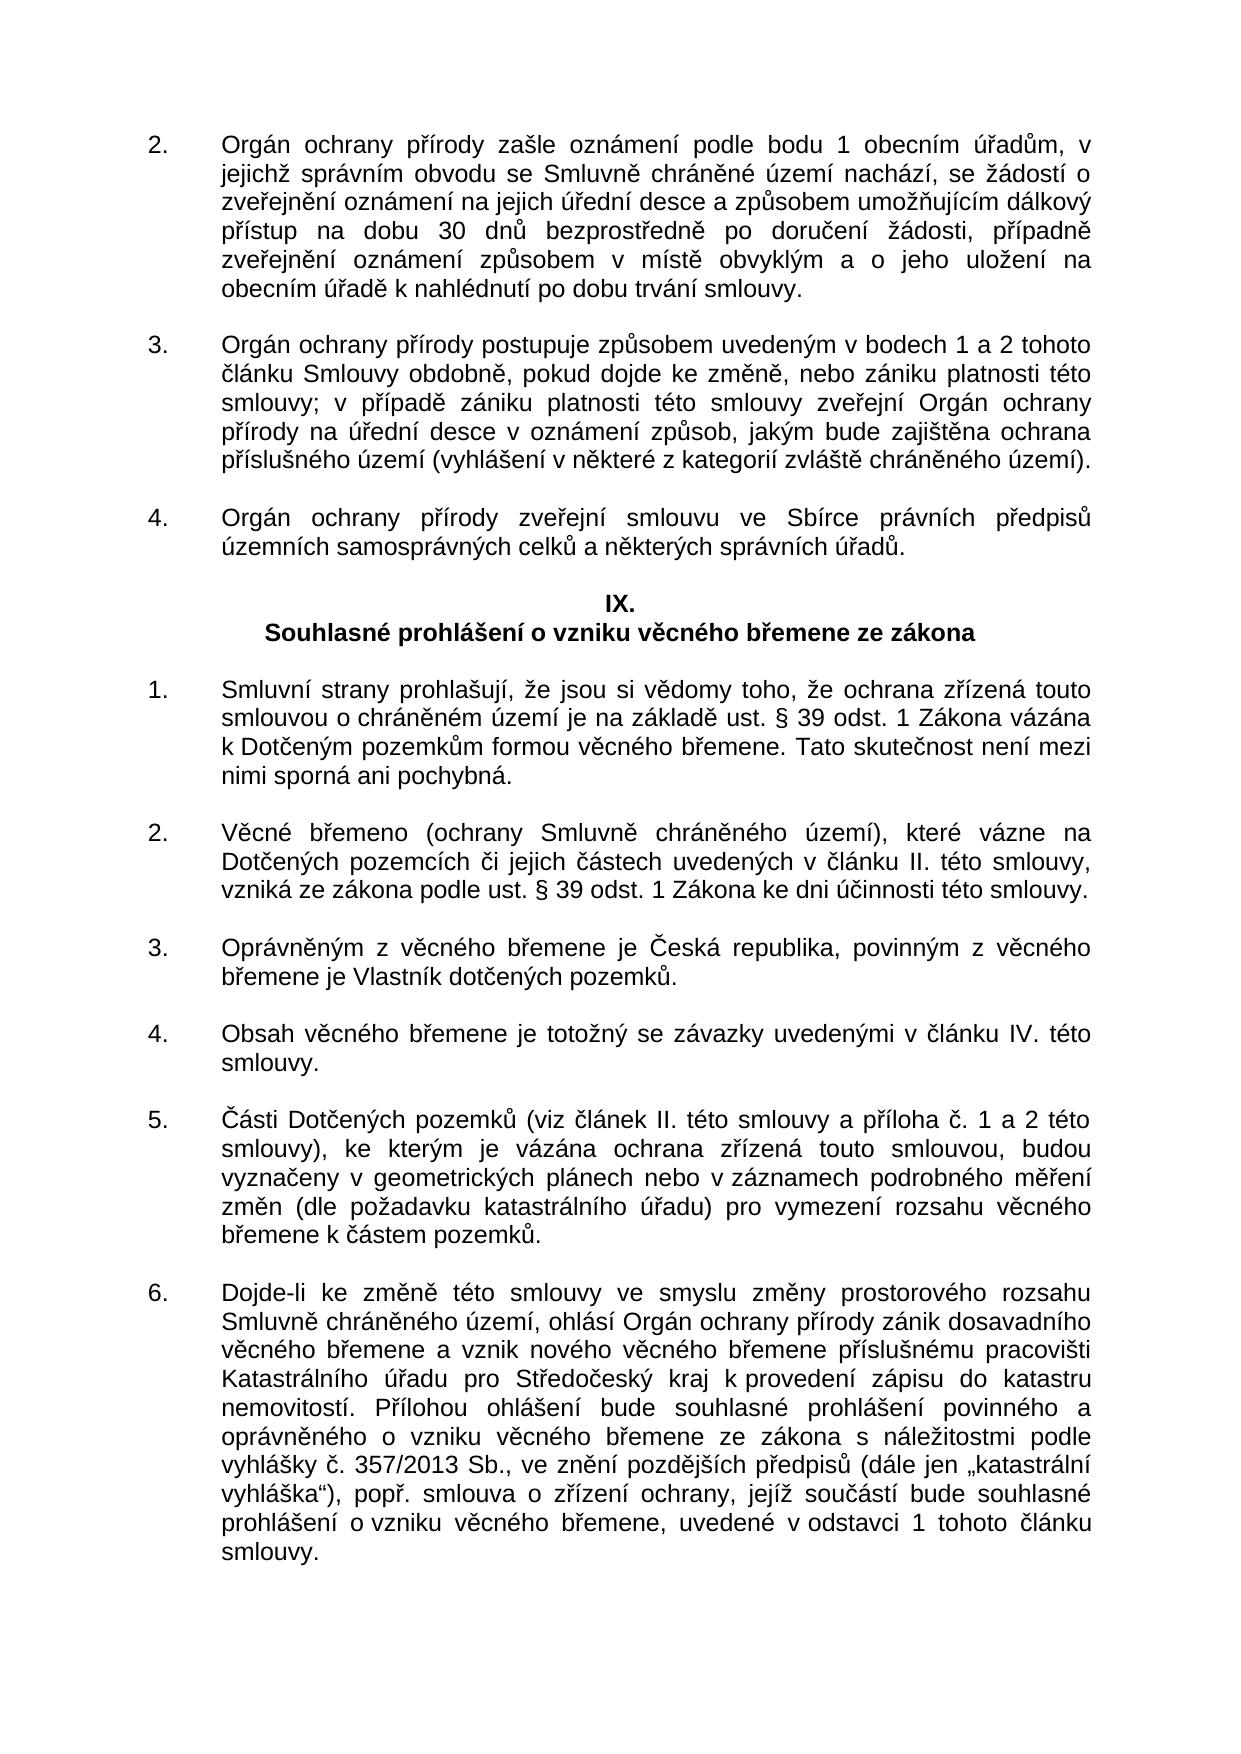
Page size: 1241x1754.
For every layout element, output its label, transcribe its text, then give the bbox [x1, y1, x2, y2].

list Dojde-li ke změně této smlouvy ve smyslu změny prostorového rozsahu Smluvně chráněného území, ohlásí Orgán ochrany přírody zánik dosavadního věcného břemene a vznik nového věcného břemene příslušnému pracovišti Katastrálního úřadu pro Středočeský kraj k provedení zápisu do katastru nemovitostí. Přílohou ohlášení bude souhlasné prohlášení povinného a oprávněného o vzniku věcného břemene ze zákona s náležitostmi podle vyhlášky č. 357/2013 Sb., ve znění pozdějších předpisů (dále jen „katastrální vyhláška“), popř. smlouva o zřízení ochrany, jejíž součástí bude souhlasné prohlášení o vzniku věcného břemene, uvedené v odstavci 1 tohoto článku smlouvy. [148, 1278, 1092, 1565]
text IX. [148, 589, 1092, 618]
list Obsah věcného břemene je totožný se závazky uvedenými v článku IV. této smlouvy. [148, 1019, 1092, 1076]
text Souhlasné prohlášení o vzniku věcného břemene ze zákona [148, 618, 1092, 647]
list Věcné břemeno (ochrany Smluvně chráněného území), které vázne na Dotčených pozemcích či jejich částech uvedených v článku II. této smlouvy, vzniká ze zákona podle ust. § 39 odst. 1 Zákona ke dni účinnosti této smlouvy. [148, 818, 1092, 904]
list Smluvní strany prohlašují, že jsou si vědomy toho, že ochrana zřízená touto smlouvou o chráněném území je na základě ust. § 39 odst. 1 Zákona vázána k Dotčeným pozemkům formou věcného břemene. Tato skutečnost není mezi nimi sporná ani pochybná. [148, 675, 1092, 790]
text 4. Orgán ochrany přírody zveřejní smlouvu ve Sbírce právních předpisů územních samosprávných celků a některých správních úřadů. [148, 503, 1092, 560]
list Části Dotčených pozemků (viz článek II. této smlouvy a příloha č. 1 a 2 této smlouvy), ke kterým je vázána ochrana zřízená touto smlouvou, budou vyznačeny v geometrických plánech nebo v záznamech podrobného měření změn (dle požadavku katastrálního úřadu) pro vymezení rozsahu věcného břemene k částem pozemků. [148, 1105, 1092, 1249]
list Oprávněným z věcného břemene je Česká republika, povinným z věcného břemene je Vlastník dotčených pozemků. [148, 933, 1092, 990]
list Orgán ochrany přírody postupuje způsobem uvedeným v bodech 1 a 2 tohoto článku Smlouvy obdobně, pokud dojde ke změně, nebo zániku platnosti této smlouvy; v případě zániku platnosti této smlouvy zveřejní Orgán ochrany přírody na úřední desce v oznámení způsob, jakým bude zajištěna ochrana příslušného území (vyhlášení v některé z kategorií zvláště chráněného území). [148, 330, 1092, 474]
list Orgán ochrany přírody zašle oznámení podle bodu 1 obecním úřadům, v jejichž správním obvodu se Smluvně chráněné území nachází, se žádostí o zveřejnění oznámení na jejich úřední desce a způsobem umožňujícím dálkový přístup na dobu 30 dnů bezprostředně po doručení žádosti, případně zveřejnění oznámení způsobem v místě obvyklým a o jeho uložení na obecním úřadě k nahlédnutí po dobu trvání smlouvy. [148, 130, 1092, 302]
